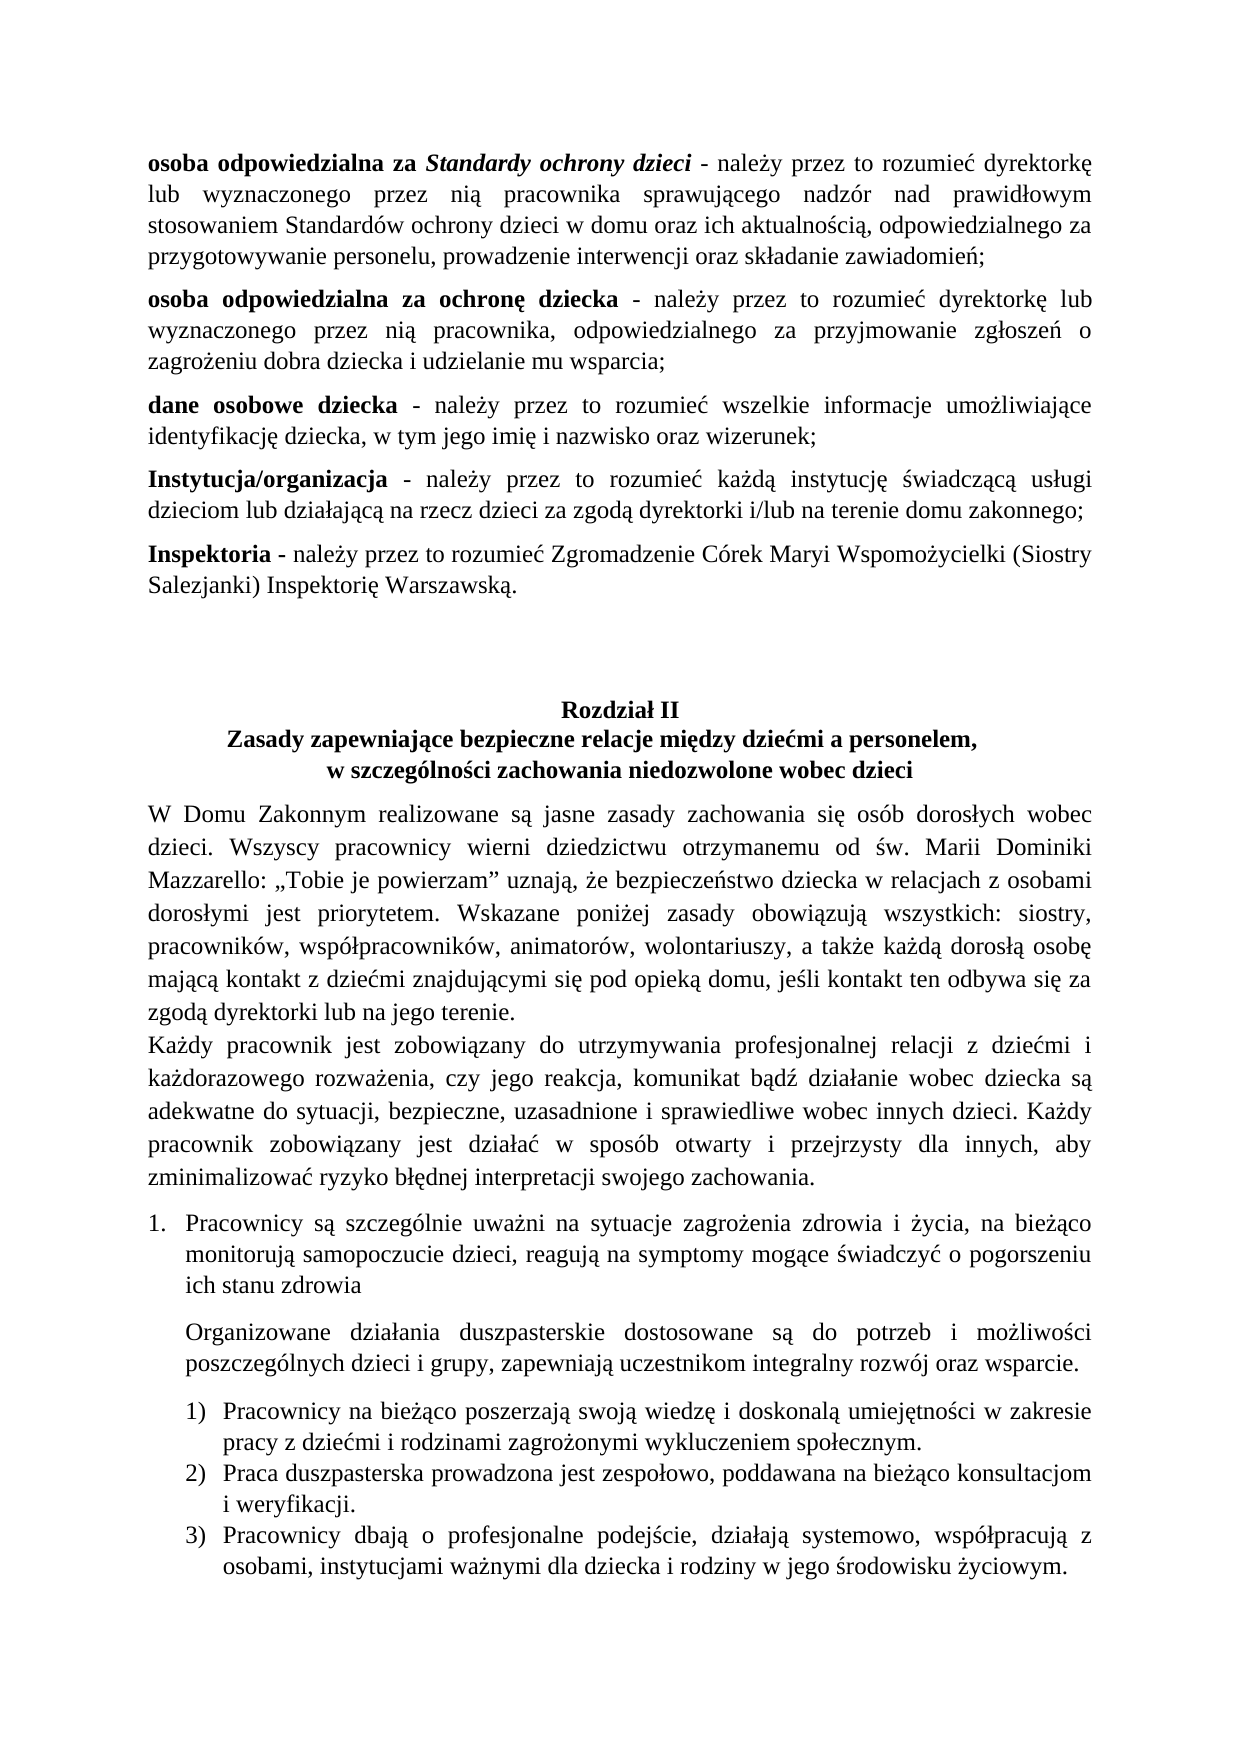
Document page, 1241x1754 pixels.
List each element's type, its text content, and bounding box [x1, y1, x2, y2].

text Instytucja/organizacja - należy przez to rozumieć każdą instytucję świadczącą usługi dzieciom lub działającą na rzecz dzieci za zgodą dyrektorki i/lub na terenie domu zakonnego; [148, 464, 1093, 524]
text osoba odpowiedzialna za Standardy ochrony dzieci - należy przez to rozumieć dyrektorkę lub wyznaczonego przez nią pracownika sprawującego nadzór nad prawidłowym stosowaniem Standardów ochrony dzieci w domu oraz ich aktualnością, odpowiedzialnego za przygotowywanie personelu, prowadzenie interwencji oraz składanie zawiadomień; [148, 148, 1093, 269]
list Pracownicy są szczególnie uważni na sytuacje zagrożenia zdrowia i życia, na bieżąco monitorują samopoczucie dzieci, reagują na symptomy mogące świadczyć o pogorszeniu ich stanu zdrowia [148, 1208, 1093, 1298]
text Zasady zapewniające bezpieczne relacje między dziećmi a personelem, w szczególności zachowania niedozwolone wobec dzieci [146, 724, 1064, 784]
text Rozdział II [148, 696, 1093, 724]
list Praca duszpasterska prowadzona jest zespołowo, poddawana na bieżąco konsultacjom i weryfikacji. [185, 1458, 1093, 1518]
text dane osobowe dziecka - należy przez to rozumieć wszelkie informacje umożliwiające identyfikację dziecka, w tym jego imię i nazwisko oraz wizerunek; [148, 390, 1093, 450]
text Każdy pracownik jest zobowiązany do utrzymywania profesjonalnej relacji z dziećmi i każdorazowego rozważenia, czy jego reakcja, komunikat bądź działanie wobec dziecka są adekwatne do sytuacji, bezpieczne, uzasadnione i sprawiedliwe wobec innych dzieci. Każdy pracownik zobowiązany jest działać w sposób otwarty i przejrzysty dla innych, aby zminimalizować ryzyko błędnej interpretacji swojego zachowania. [148, 1030, 1093, 1191]
list Pracownicy na bieżąco poszerzają swoją wiedzę i doskonalą umiejętności w zakresie pracy z dziećmi i rodzinami zagrożonymi wykluczeniem społecznym. [185, 1396, 1093, 1456]
text Inspektoria - należy przez to rozumieć Zgromadzenie Córek Maryi Wspomożycielki (Siostry Salezjanki) Inspektorię Warszawską. [148, 539, 1093, 599]
text W Domu Zakonnym realizowane są jasne zasady zachowania się osób dorosłych wobec dzieci. Wszyscy pracownicy wierni dziedzictwu otrzymanemu od św. Marii Dominiki Mazzarello: „Tobie je powierzam” uznają, że bezpieczeństwo dziecka w relacjach z osobami dorosłymi jest priorytetem. Wskazane poniżej zasady obowiązują wszystkich: siostry, pracowników, współpracowników, animatorów, wolontariuszy, a także każdą dorosłą osobę mającą kontakt z dziećmi znajdującymi się pod opieką domu, jeśli kontakt ten odbywa się za zgodą dyrektorki lub na jego terenie. [148, 799, 1093, 1026]
text osoba odpowiedzialna za ochronę dziecka - należy przez to rozumieć dyrektorkę lub wyznaczonego przez nią pracownika, odpowiedzialnego za przyjmowanie zgłoszeń o zagrożeniu dobra dziecka i udzielanie mu wsparcia; [148, 284, 1093, 375]
text Organizowane działania duszpasterskie dostosowane są do potrzeb i możliwości poszczególnych dzieci i grupy, zapewniają uczestnikom integralny rozwój oraz wsparcie. [185, 1317, 1093, 1377]
list Pracownicy dbają o profesjonalne podejście, działają systemowo, współpracują z osobami, instytucjami ważnymi dla dziecka i rodziny w jego środowisku życiowym. [185, 1520, 1093, 1580]
